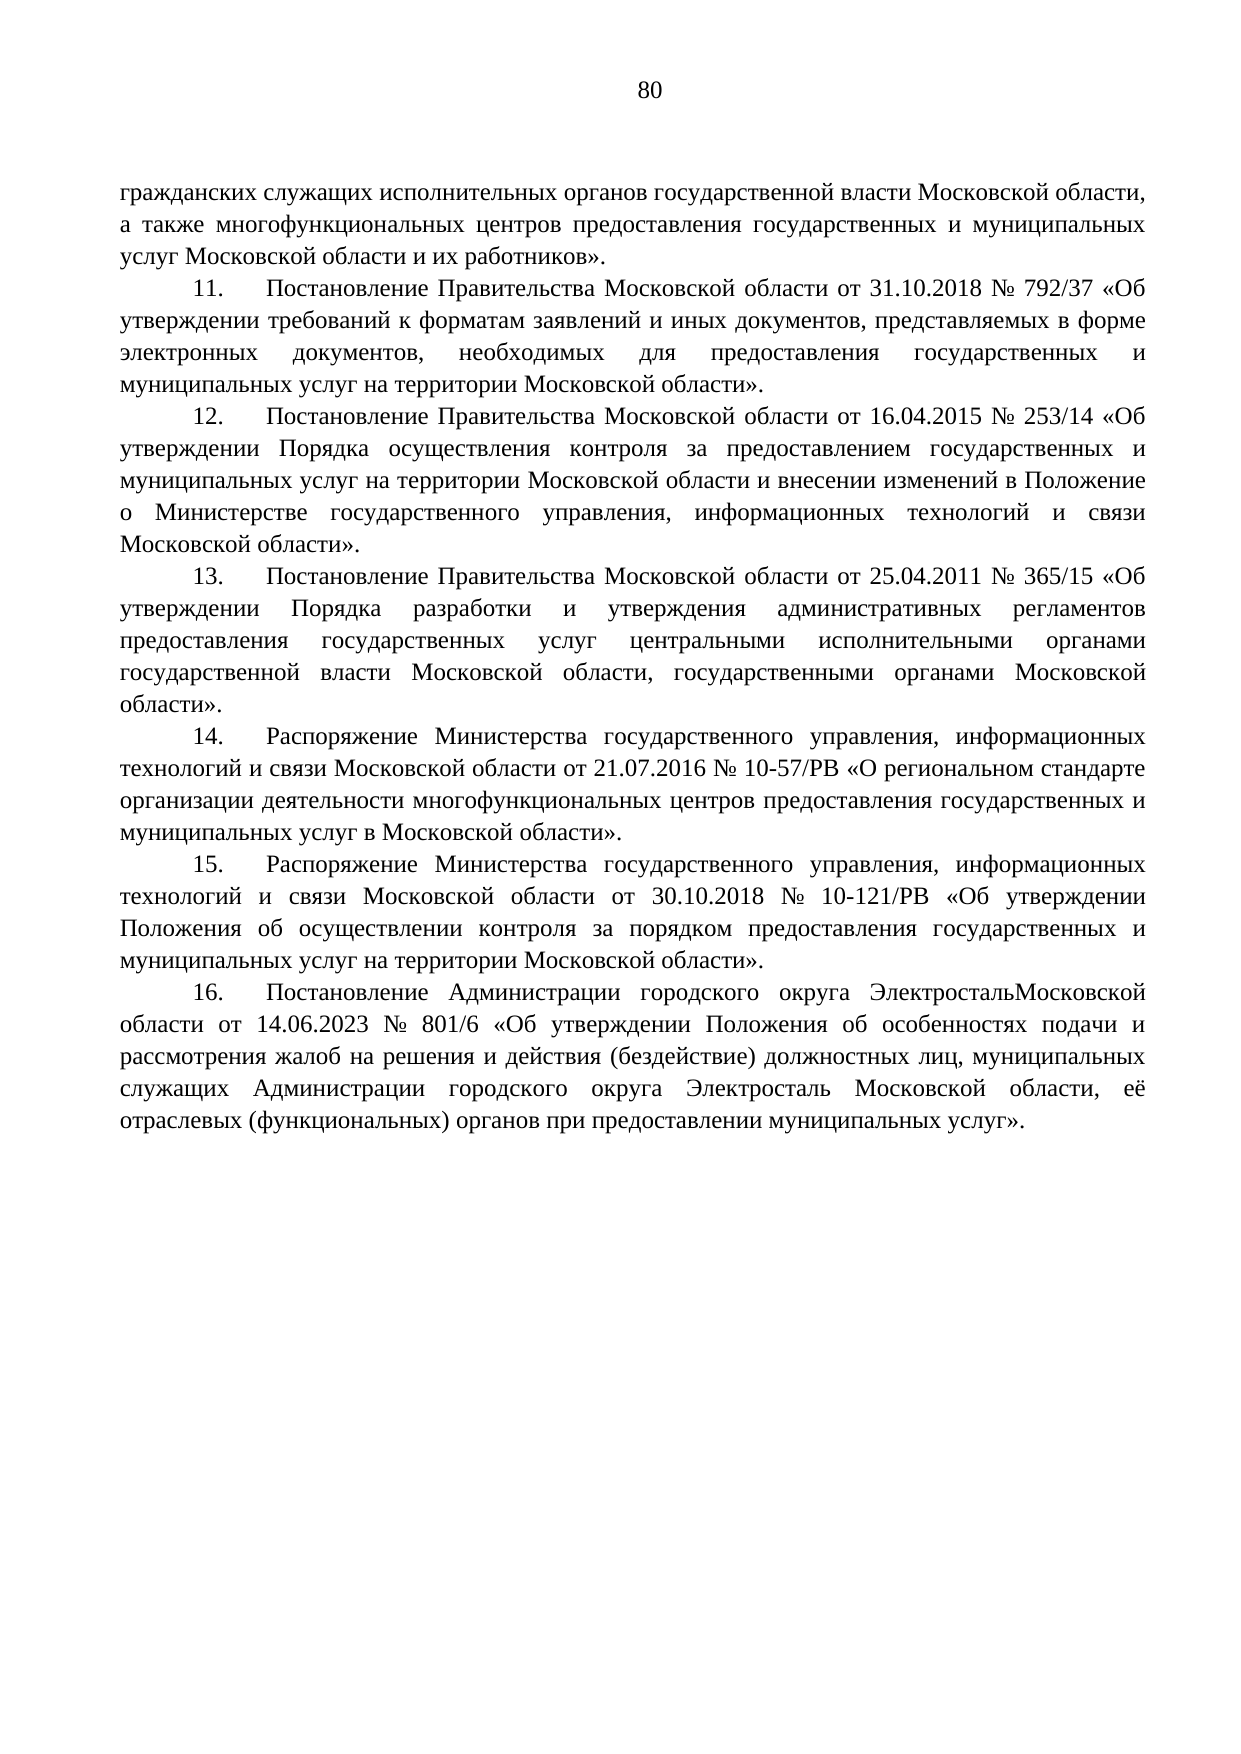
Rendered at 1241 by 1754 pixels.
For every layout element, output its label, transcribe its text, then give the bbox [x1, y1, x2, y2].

list Распоряжение Министерства государственного управления, информационных технологий и связи Московской области от 21.07.2016 № 10-57/РВ «О региональном стандарте организации деятельности многофункциональных центров предоставления государственных и муниципальных услуг в Московской области». [119, 721, 1147, 846]
list Распоряжение Министерства государственного управления, информационных технологий и связи Московской области от 30.10.2018 № 10-121/РВ «Об утверждении Положения об осуществлении контроля за порядком предоставления государственных и муниципальных услуг на территории Московской области». [119, 849, 1147, 973]
list Постановление Правительства Московской области от 16.04.2015 № 253/14 «Об утверждении Порядка осуществления контроля за предоставлением государственных и муниципальных услуг на территории Московской области и внесении изменений в Положение о Министерстве государственного управления, информационных технологий и связи Московской области». [119, 401, 1147, 558]
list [119, 177, 1147, 270]
list Постановление Правительства Московской области от 31.10.2018 № 792/37 «Об утверждении требований к форматам заявлений и иных документов, представляемых в форме электронных документов, необходимых для предоставления государственных и муниципальных услуг на территории Московской области». [119, 273, 1147, 398]
list Постановление Правительства Московской области от 25.04.2011 № 365/15 «Об утверждении Порядка разработки и утверждения административных регламентов предоставления государственных услуг центральными исполнительными органами государственной власти Московской области, государственными органами Московской области». [119, 561, 1147, 717]
list Постановление Администрации городского округа ЭлектростальМосковской области от 14.06.2023 № 801/6 «Об утверждении Положения об особенностях подачи и рассмотрения жалоб на решения и действия (бездействие) должностных лиц, муниципальных служащих Администрации городского округа Электросталь Московской области, её отраслевых (функциональных) органов при предоставлении муниципальных услуг». [119, 977, 1147, 1133]
